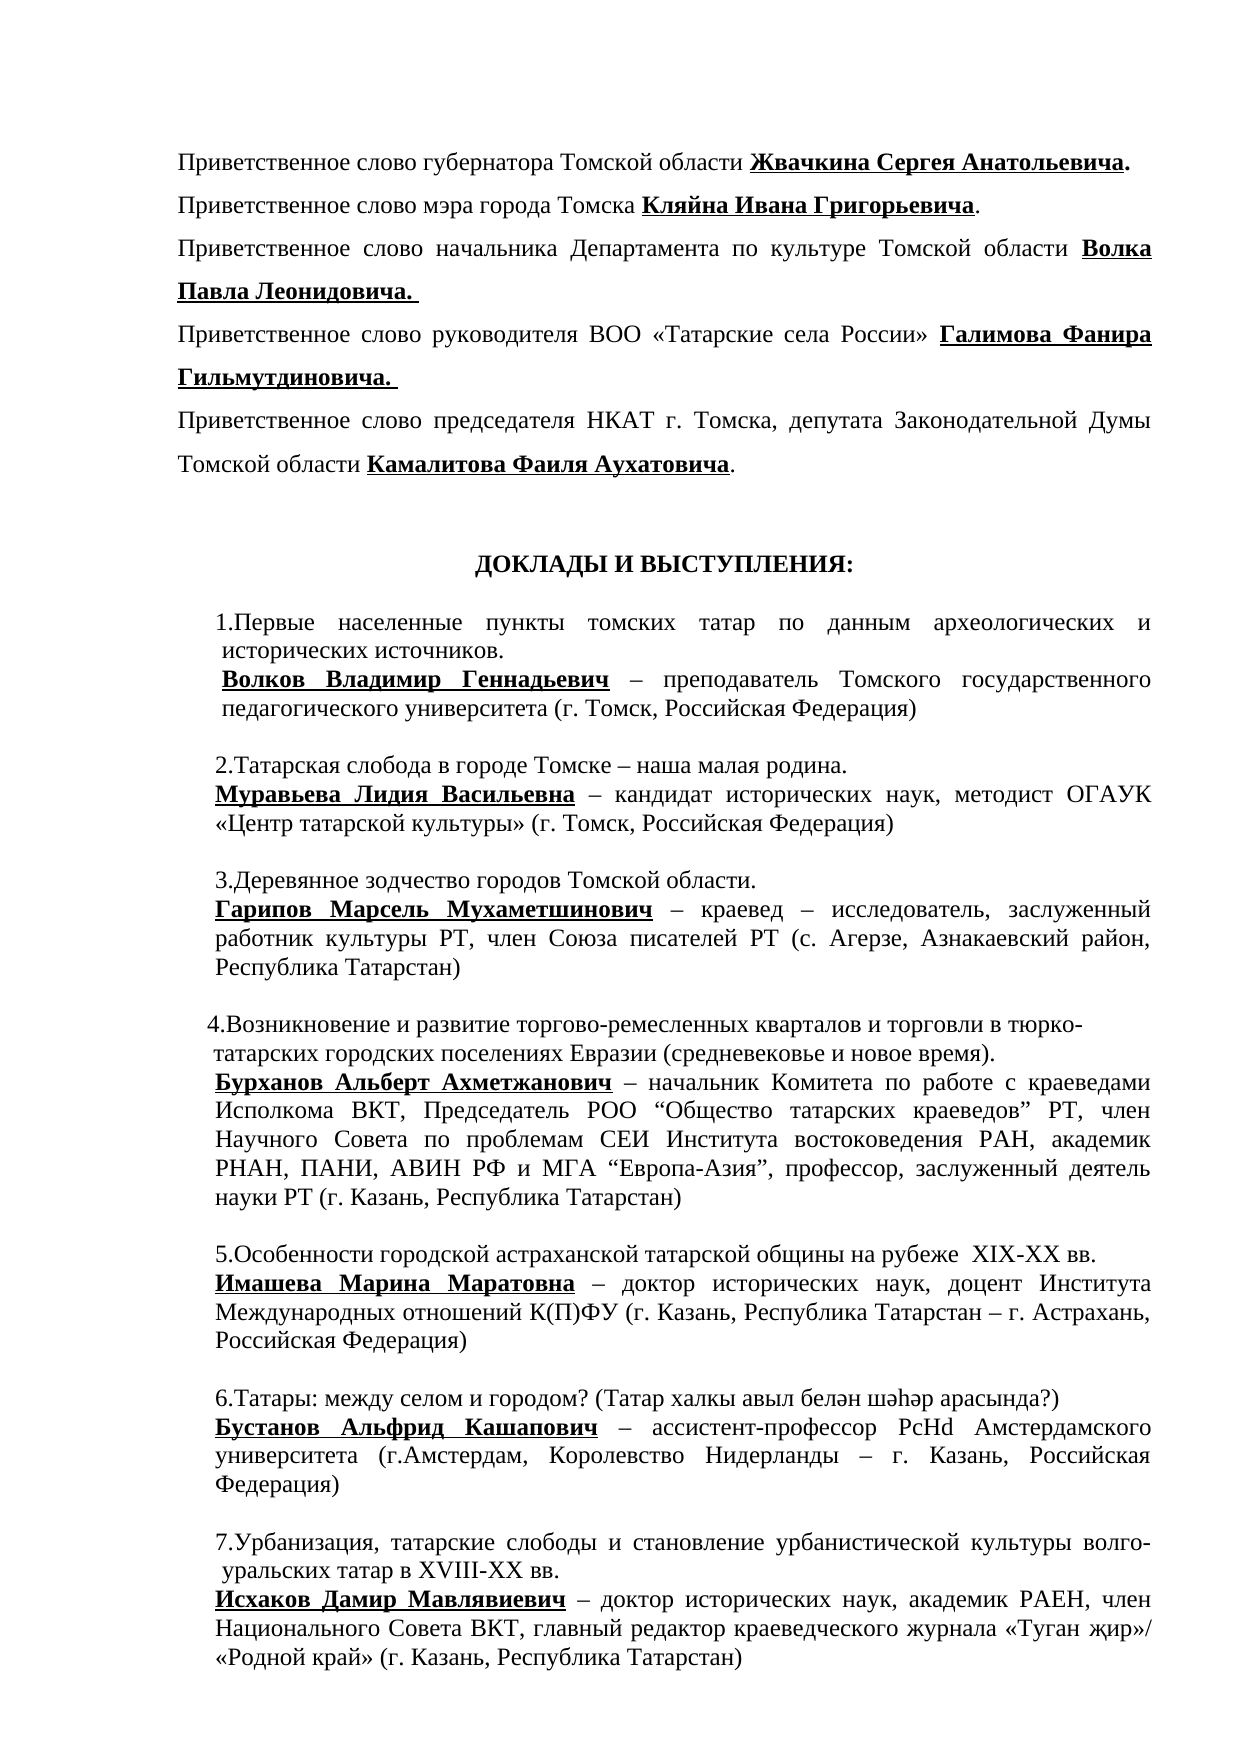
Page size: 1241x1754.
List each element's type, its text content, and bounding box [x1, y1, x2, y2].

list Волков Владимир Геннадьевич – преподаватель Томского государственного педагогического университета (г. Томск, Российская Федерация) [222, 664, 1152, 722]
text Имашева Марина Маратовна – доктор исторических наук, доцент Института Международных отношений К(П)ФУ (г. Казань, Республика Татарстан – г. Астрахань, Российская Федерация) [215, 1268, 1152, 1354]
text Приветственное слово начальника Департамента по культуре Томской области Волка Павла Леонидовича. [177, 233, 1152, 305]
text Приветственное слово мэра города Томска Кляйна Ивана Григорьевича. [177, 190, 1152, 219]
list Татарская слобода в городе Томске – наша малая родина. [215, 751, 1152, 779]
list Деревянное зодчество городов Томской области. [215, 866, 1152, 894]
list Особенности городской астраханской татарской общины на рубеже XIX-XX вв. [215, 1239, 1152, 1268]
list Татары: между селом и городом? (Татар халкы авыл белән шәһәр арасында?) [215, 1383, 1152, 1412]
text Бустанов Альфрид Кашапович – ассистент-профессор PcHd Амстердамского университета (г.Амстердам, Королевство Нидерланды – г. Казань, Российская Федерация) [215, 1412, 1152, 1498]
text Исхаков Дамир Мавлявиевич – доктор исторических наук, академик РАЕН, член Национального Совета ВКТ, главный редактор краеведческого журнала «Туган җир»/ «Родной край» (г. Казань, Республика Татарстан) [215, 1584, 1152, 1671]
text Гарипов Марсель Мухаметшинович – краевед – исследователь, заслуженный работник культуры РТ, член Союза писателей РТ (с. Агерзе, Азнакаевский район, Республика Татарстан) [215, 894, 1152, 981]
text Приветственное слово руководителя ВОО «Татарские села России» Галимова Фанира Гильмутдиновича. [177, 319, 1152, 391]
text Приветственное слово губернатора Томской области Жвачкина Сергея Анатольевича. [177, 147, 1152, 176]
text Муравьева Лидия Васильевна – кандидат исторических наук, методист ОГАУК «Центр татарской культуры» (г. Томск, Российская Федерация) [215, 779, 1152, 837]
list Первые населенные пункты томских татар по данным археологических и исторических источников. [215, 607, 1152, 664]
text Бурханов Альберт Ахметжанович – начальник Комитета по работе с краеведами Исполкома ВКТ, Председатель РОО “Общество татарских краеведов” РТ, член Научного Совета по проблемам СЕИ Института востоковедения РАН, академик РНАН, ПАНИ, АВИН РФ и МГА “Европа-Азия”, профессор, заслуженный деятель науки РТ (г. Казань, Республика Татарстан) [215, 1067, 1152, 1211]
list Возникновение и развитие торгово-ремесленных кварталов и торговли в тюрко- татарских городских поселениях Евразии (средневековье и новое время). [207, 1009, 1152, 1067]
list Урбанизация, татарские слободы и становление урбанистической культуры волго-уральских татар в XVIII-XX вв. [215, 1527, 1152, 1584]
text ДОКЛАДЫ И ВЫСТУПЛЕНИЯ: [177, 549, 1152, 578]
text Приветственное слово председателя НКАТ г. Томска, депутата Законодательной Думы Томской области Камалитова Фаиля Аухатовича. [177, 406, 1152, 477]
